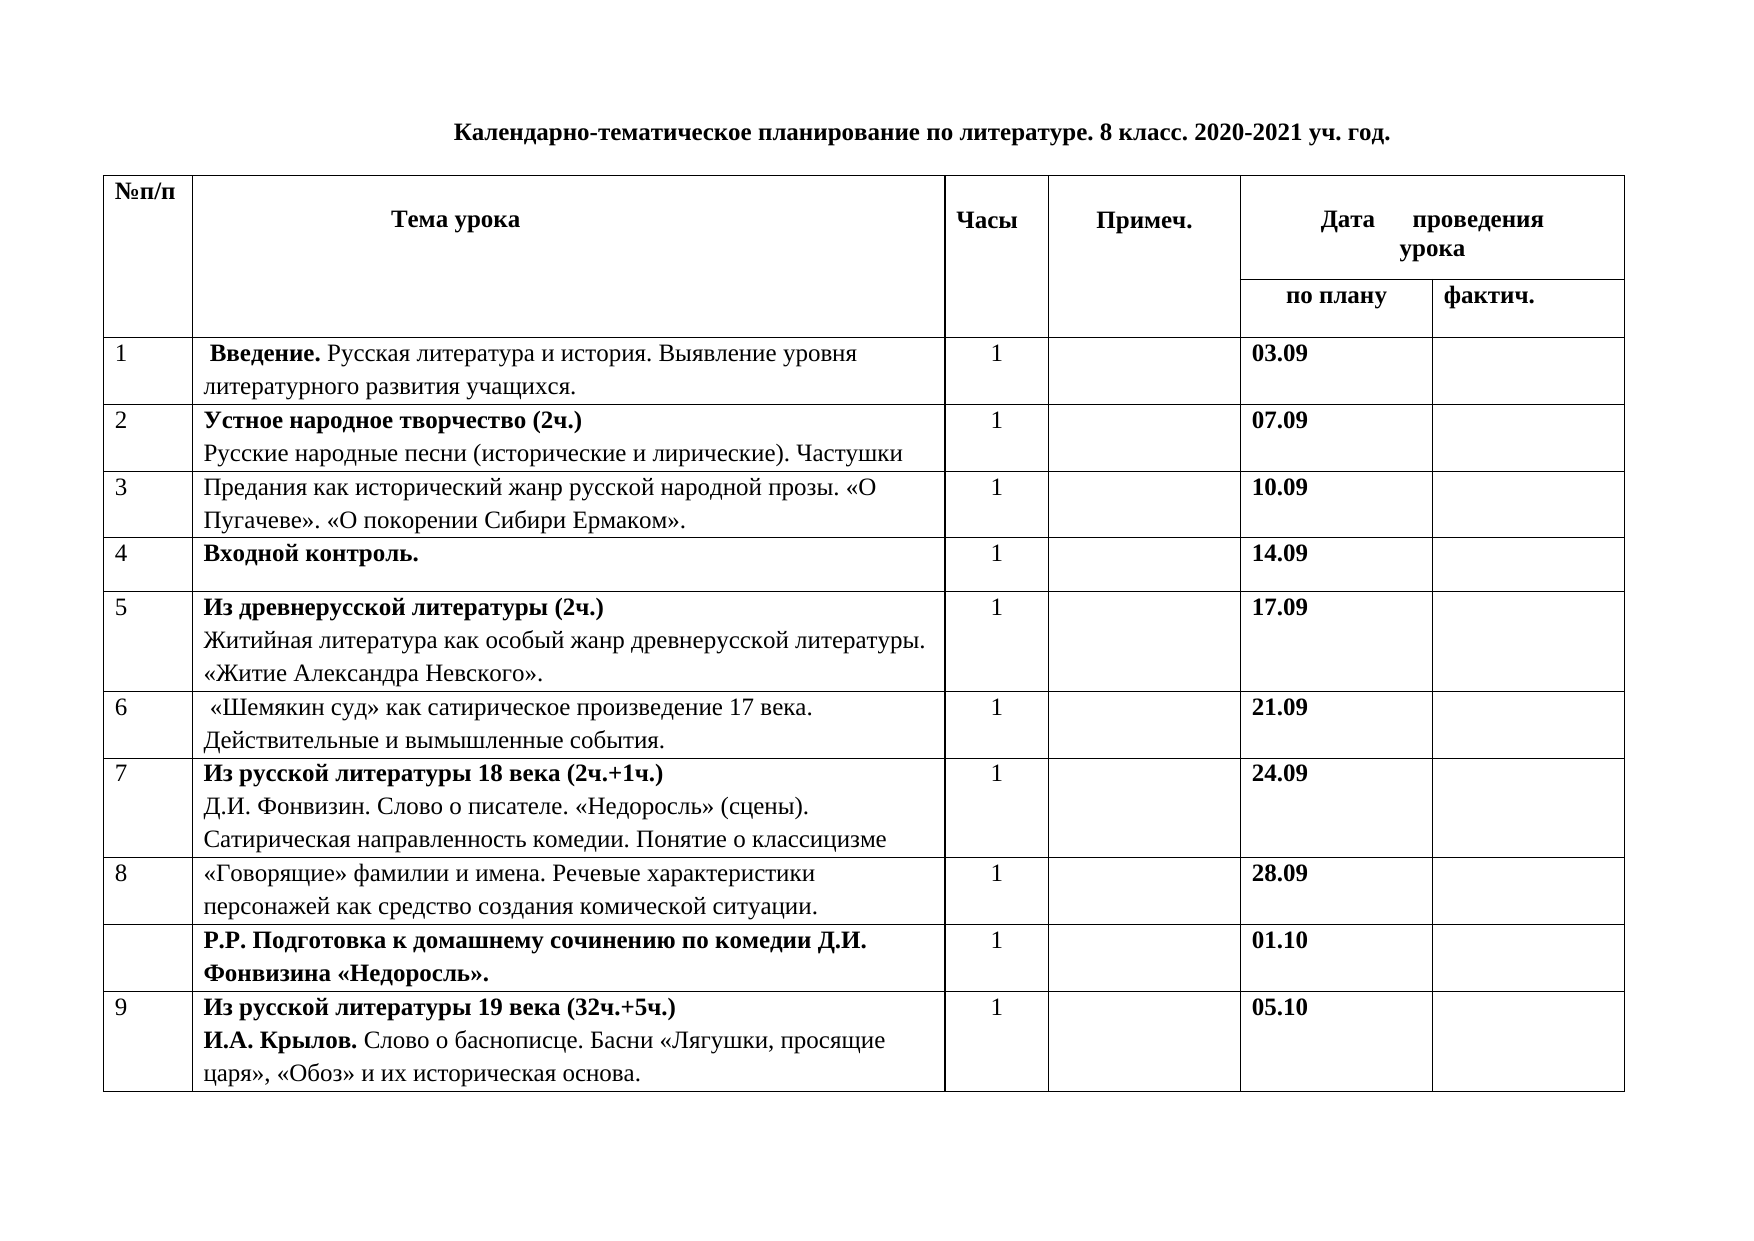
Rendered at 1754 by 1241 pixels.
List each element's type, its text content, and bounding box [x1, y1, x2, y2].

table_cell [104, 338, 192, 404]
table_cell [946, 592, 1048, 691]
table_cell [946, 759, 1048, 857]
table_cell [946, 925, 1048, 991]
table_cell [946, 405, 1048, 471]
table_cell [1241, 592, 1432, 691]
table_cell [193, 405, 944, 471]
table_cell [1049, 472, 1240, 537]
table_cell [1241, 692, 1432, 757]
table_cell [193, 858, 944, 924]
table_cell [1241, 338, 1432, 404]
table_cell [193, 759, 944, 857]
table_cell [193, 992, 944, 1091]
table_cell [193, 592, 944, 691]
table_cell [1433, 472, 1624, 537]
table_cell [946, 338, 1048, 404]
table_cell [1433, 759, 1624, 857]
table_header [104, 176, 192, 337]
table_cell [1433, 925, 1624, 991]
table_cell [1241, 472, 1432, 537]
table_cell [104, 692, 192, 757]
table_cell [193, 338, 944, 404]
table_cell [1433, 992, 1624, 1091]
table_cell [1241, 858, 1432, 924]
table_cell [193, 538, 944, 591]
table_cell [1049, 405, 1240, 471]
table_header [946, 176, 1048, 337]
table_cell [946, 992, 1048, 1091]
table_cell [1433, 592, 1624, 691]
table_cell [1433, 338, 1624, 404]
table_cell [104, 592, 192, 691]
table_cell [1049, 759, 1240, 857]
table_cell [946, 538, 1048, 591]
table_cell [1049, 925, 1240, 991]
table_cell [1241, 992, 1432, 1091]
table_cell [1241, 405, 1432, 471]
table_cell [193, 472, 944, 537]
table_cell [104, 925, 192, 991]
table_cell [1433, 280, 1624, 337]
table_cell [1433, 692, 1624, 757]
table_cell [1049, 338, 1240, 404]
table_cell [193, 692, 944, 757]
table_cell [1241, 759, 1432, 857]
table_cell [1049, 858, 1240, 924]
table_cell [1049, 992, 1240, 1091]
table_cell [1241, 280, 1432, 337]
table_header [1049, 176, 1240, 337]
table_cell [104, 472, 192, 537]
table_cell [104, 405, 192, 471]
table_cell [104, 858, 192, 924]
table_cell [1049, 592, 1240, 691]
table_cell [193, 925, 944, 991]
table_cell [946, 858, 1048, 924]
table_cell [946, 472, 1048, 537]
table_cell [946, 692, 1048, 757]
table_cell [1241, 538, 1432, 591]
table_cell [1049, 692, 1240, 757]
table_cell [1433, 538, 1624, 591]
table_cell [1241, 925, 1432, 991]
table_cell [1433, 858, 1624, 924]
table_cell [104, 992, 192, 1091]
text Календарно-тематическое планирование по литературе. 8 класс. 2020-2021 уч. год. [118, 117, 1695, 146]
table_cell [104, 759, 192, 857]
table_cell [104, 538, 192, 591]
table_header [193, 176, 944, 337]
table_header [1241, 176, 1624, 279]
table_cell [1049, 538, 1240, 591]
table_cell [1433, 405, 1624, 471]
